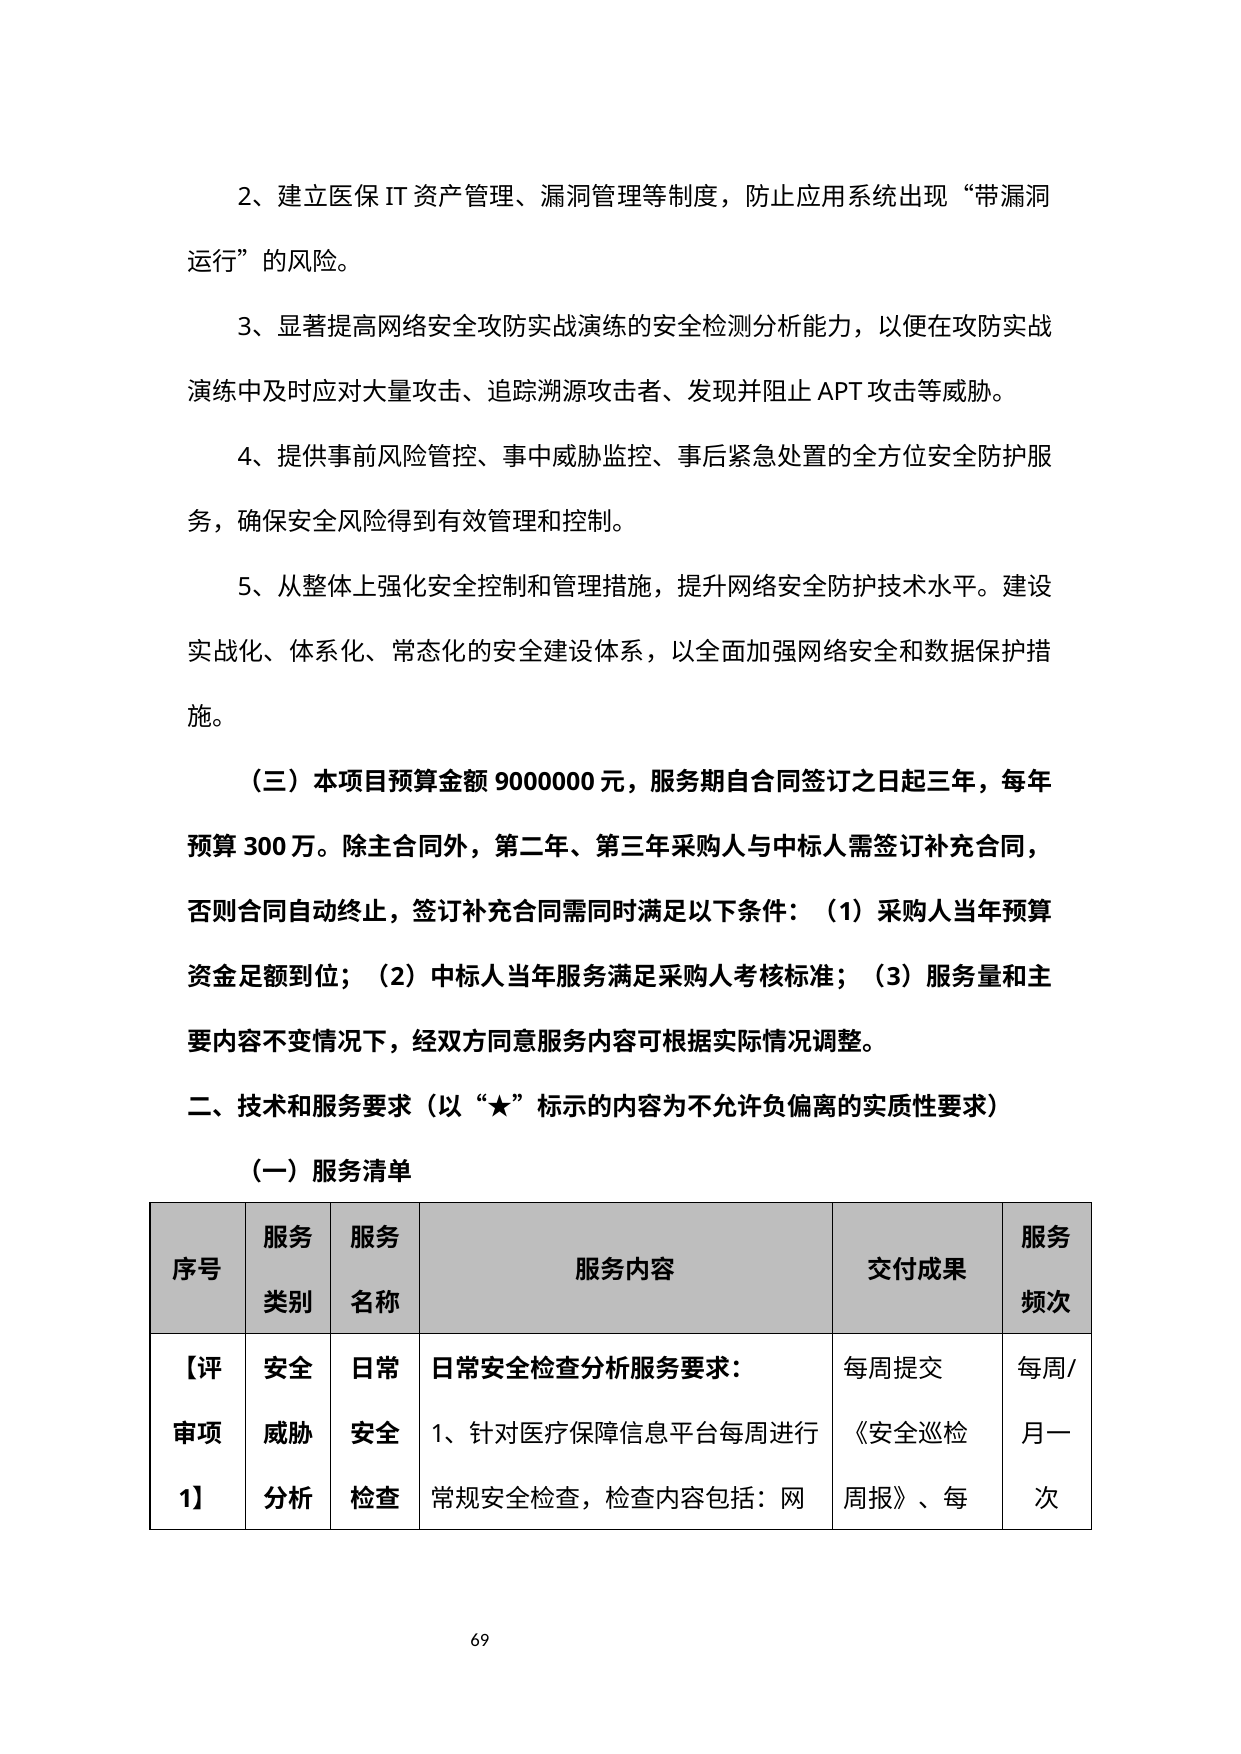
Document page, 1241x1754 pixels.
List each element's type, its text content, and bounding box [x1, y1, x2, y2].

text 4、提供事前风险管控、事中威胁监控、事后紧急处置的全方位安全防护服务，确保安全风险得到有效管理和控制。 [187, 422, 1053, 552]
text 二、技术和服务要求（以“★”标示的内容为不允许负偏离的实质性要求） [187, 1072, 1053, 1137]
table_header 服务名称 [331, 1203, 419, 1333]
table_cell 每周/月一次 [1003, 1334, 1091, 1529]
text 3、显著提高网络安全攻防实战演练的安全检测分析能力，以便在攻防实战演练中及时应对大量攻击、追踪溯源攻击者、发现并阻止APT攻击等威胁。 [187, 292, 1053, 422]
table_header 交付成果 [833, 1203, 1002, 1333]
table_header 服务类别 [246, 1203, 330, 1333]
table_cell 【评审项1】 [151, 1334, 245, 1529]
text 5、从整体上强化安全控制和管理措施，提升网络安全防护技术水平。建设实战化、体系化、常态化的安全建设体系，以全面加强网络安全和数据保护措施。 [187, 552, 1053, 747]
table_cell 日常安全检查分析服务 [331, 1334, 419, 1529]
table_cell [420, 1334, 832, 1529]
table_cell 安全威胁分析与处置类服务 [246, 1334, 330, 1529]
text （三）本项目预算金额9000000元，服务期自合同签订之日起三年，每年预算300万。除主合同外，第二年、第三年采购人与中标人需签订补充合同，否则合同自动终止，签订补充合同需同时满足以下条件：（1）采购人当年预算资金足额到位；（2）中标人当年服务满足采购人考核标准；（3）服务量和主要内容不变情况下，经双方同意服务内容可根据实际情况调整。 [187, 747, 1053, 1072]
text （一）服务清单 [187, 1137, 1053, 1202]
text 2、建立医保IT资产管理、漏洞管理等制度，防止应用系统出现“带漏洞运行”的风险。 [187, 162, 1053, 292]
table_cell 每周提交《安全巡检周报》、每月提交《主机安全巡检月报》 [833, 1334, 1002, 1529]
table_header 序号 [151, 1203, 245, 1333]
table_header 服务频次 [1003, 1203, 1091, 1333]
table_header 服务内容 [420, 1203, 832, 1333]
